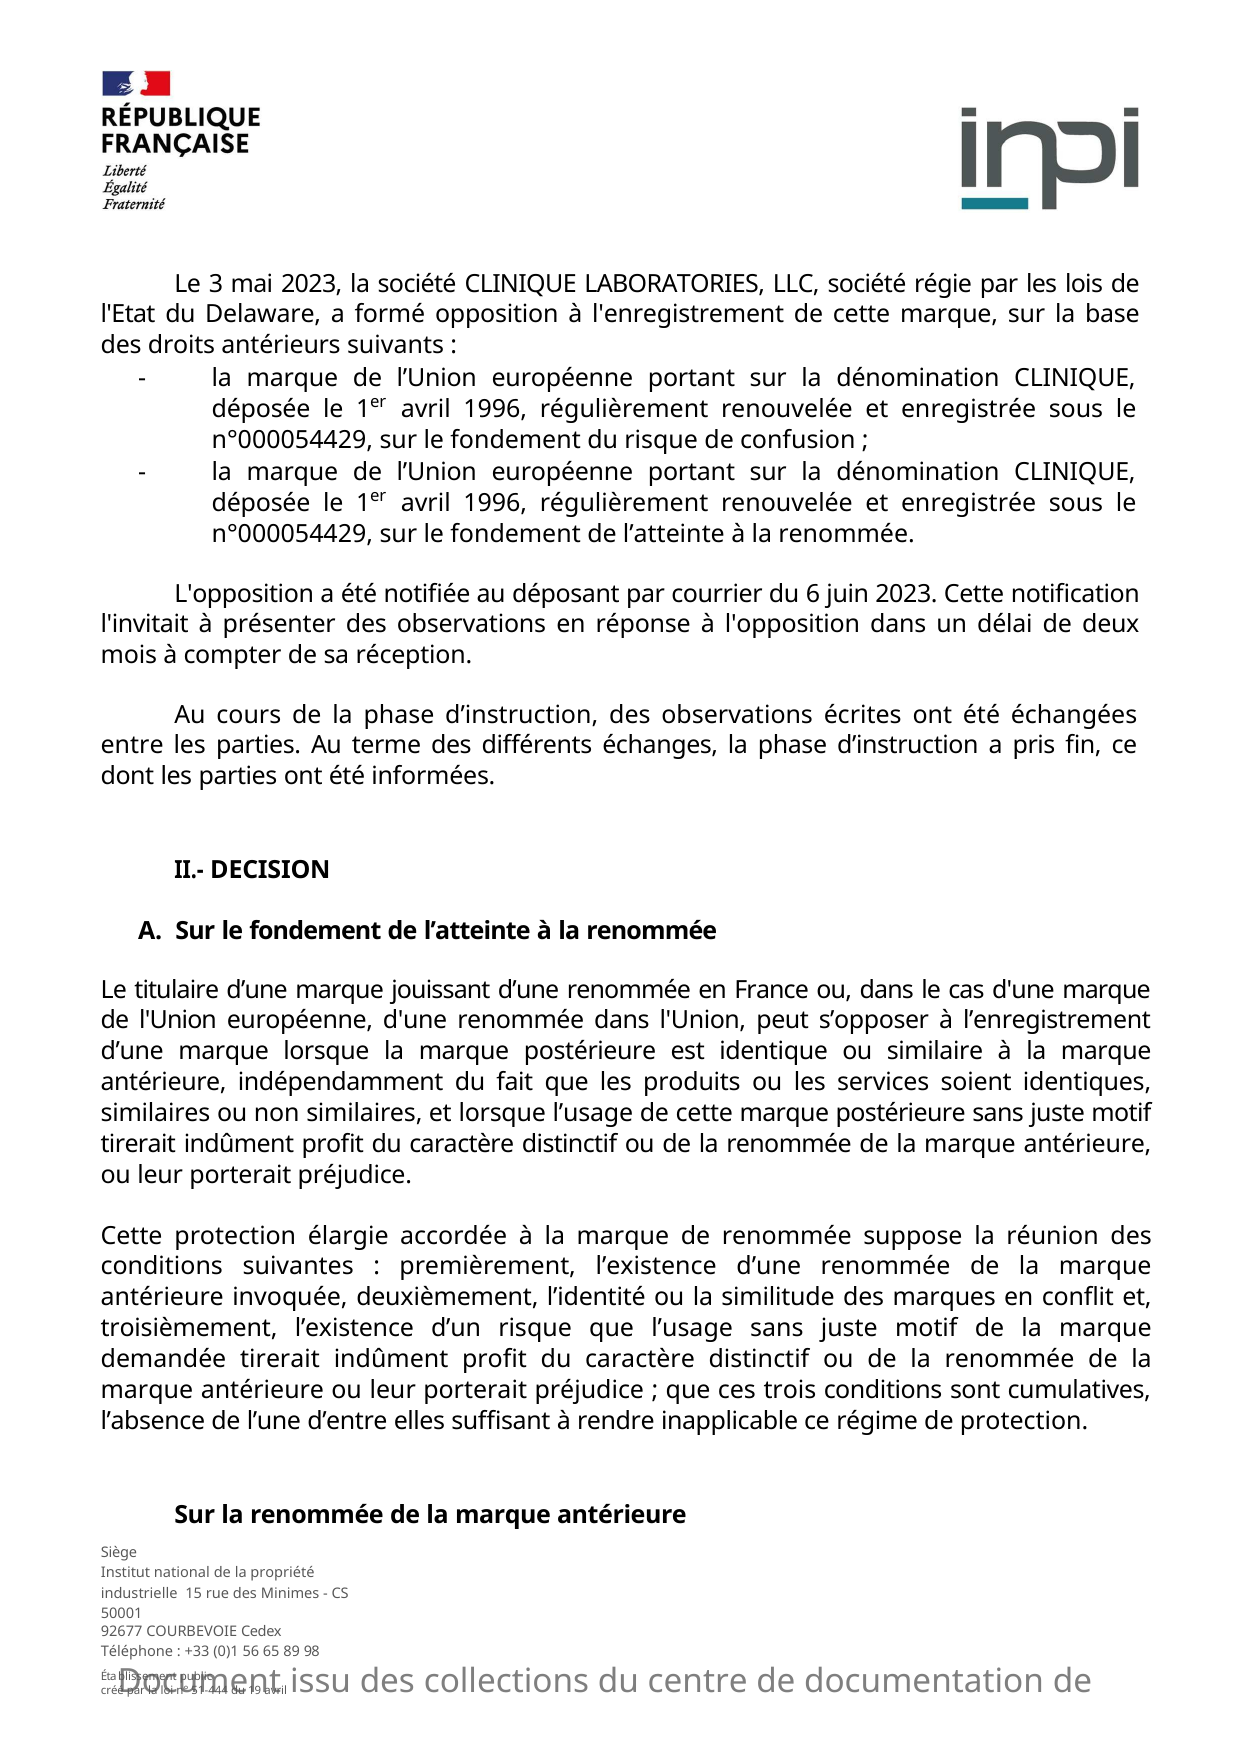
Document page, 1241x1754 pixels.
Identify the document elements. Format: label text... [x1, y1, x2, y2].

text Cette protection élargie accordée à la marque de renommée suppose la réunion des conditions suivantes : premièrement, l’existence d’une renommée de la marque antérieure invoquée, deuxièmement, l’identité ou la similitude des marques en conflit et, troisièmement, l’existence d’un risque que l’usage sans juste motif de la marque demandée tirerait indûment profit du caractère distinctif ou de la renommée de la marque antérieure ou leur porterait préjudice ; que ces trois conditions sont cumulatives, l’absence de l’une d’entre elles suffisant à rendre inapplicable ce régime de protection. [100, 1219, 1152, 1437]
picture [101, 70, 1139, 213]
subtitle Sur la renommée de la marque antérieure [174, 1497, 1166, 1531]
text Au cours de la phase d’instruction, des observations écrites ont été échangées entre les parties. Au terme des différents échanges, la phase d’instruction a pris fin, ce dont les parties ont été informées. [100, 698, 1137, 791]
list la marque de l’Union européenne portant sur la dénomination CLINIQUE, déposée le 1er avril 1996, régulièrement renouvelée et enregistrée sous le n°000054429, sur le fondement de l’atteinte à la renommée. [138, 456, 1136, 549]
text Le titulaire d’une marque jouissant d’une renommée en France ou, dans le cas d'une marque de l'Union européenne, d'une renommée dans l'Union, peut s’opposer à l’enregistrement d’une marque lorsque la marque postérieure est identique ou similaire à la marque antérieure, indépendamment du fait que les produits ou les services soient identiques, similaires ou non similaires, et lorsque l’usage de cette marque postérieure sans juste motif tirerait indûment profit du caractère distinctif ou de la renommée de la marque antérieure, ou leur porterait préjudice. [100, 974, 1152, 1191]
list la marque de l’Union européenne portant sur la dénomination CLINIQUE, déposée le 1er avril 1996, régulièrement renouvelée et enregistrée sous le n°000054429, sur le fondement du risque de confusion ; [138, 361, 1136, 455]
text L'opposition a été notifiée au déposant par courrier du 6 juin 2023. Cette notification l'invitait à présenter des observations en réponse à l'opposition dans un délai de deux mois à compter de sa réception. [100, 577, 1140, 670]
subtitle II.- DECISION [174, 851, 1166, 885]
subtitle Sur le fondement de l’atteinte à la renommée [138, 912, 1166, 946]
text Le 3 mai 2023, la société CLINIQUE LABORATORIES, LLC, société régie par les lois de l'Etat du Delaware, a formé opposition à l'enregistrement de cette marque, sur la base des droits antérieurs suivants : [100, 268, 1140, 361]
